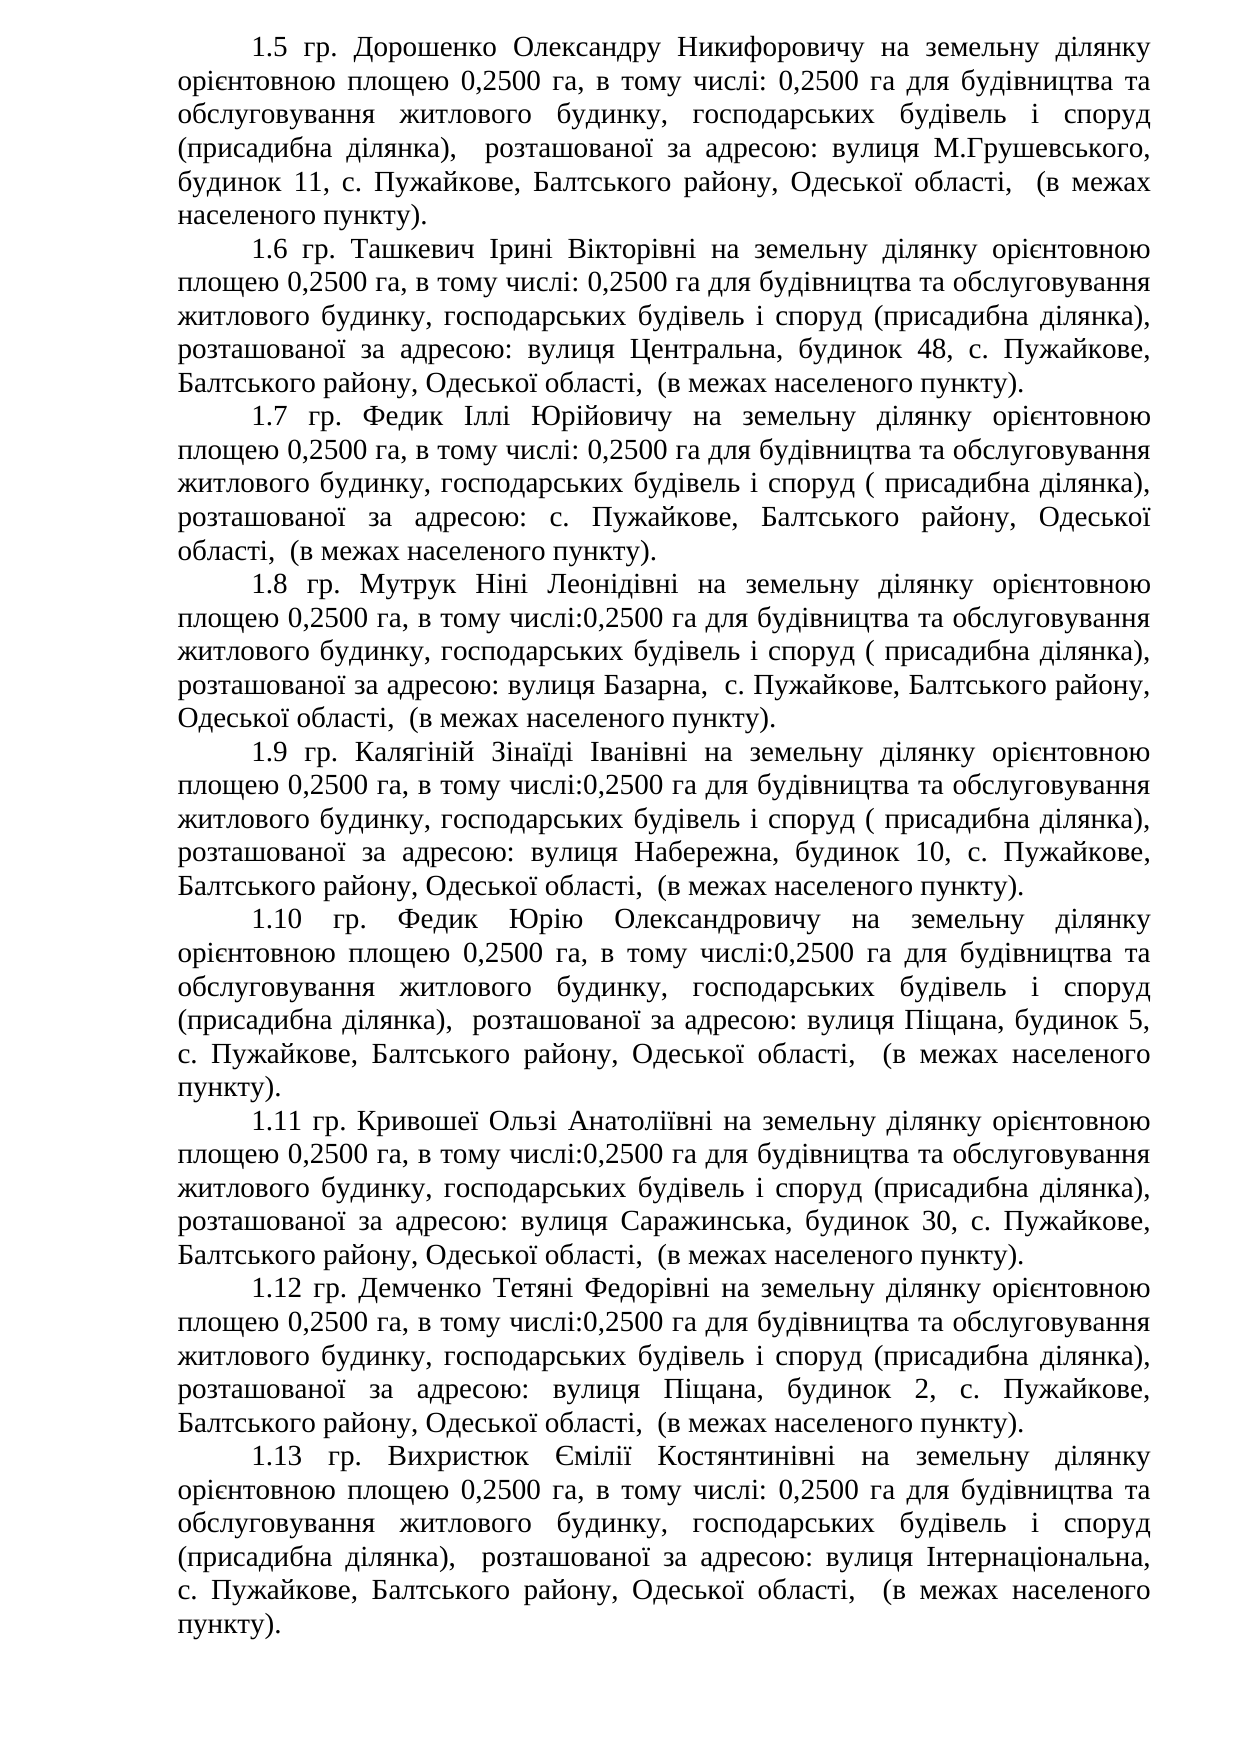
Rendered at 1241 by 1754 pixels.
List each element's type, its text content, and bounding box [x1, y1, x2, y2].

text 1.5 гр. Дорошенко Олександру Никифоровичу на земельну ділянку орієнтовною площею 0,2500 га, в тому числі: 0,2500 га для будівництва та обслуговування житлового будинку, господарських будівель і споруд (присадибна ділянка), розташованої за адресою: вулиця М.Грушевського, будинок 11, с. Пужайкове, Балтського району, Одеської області, (в межах населеного пункту). [177, 29, 1152, 231]
text 1.10 гр. Федик Юрію Олександровичу на земельну ділянку орієнтовною площею 0,2500 га, в тому числі:0,2500 га для будівництва та обслуговування житлового будинку, господарських будівель і споруд (присадибна ділянка), розташованої за адресою: вулиця Піщана, будинок 5, с. Пужайкове, Балтського району, Одеської області, (в межах населеного пункту). [177, 902, 1152, 1103]
text 1.13 гр. Вихристюк Ємілії Костянтинівні на земельну ділянку орієнтовною площею 0,2500 га, в тому числі: 0,2500 га для будівництва та обслуговування житлового будинку, господарських будівель і споруд (присадибна ділянка), розташованої за адресою: вулиця Інтернаціональна, с. Пужайкове, Балтського району, Одеської області, (в межах населеного пункту). [177, 1438, 1152, 1639]
text 1.6 гр. Ташкевич Ірині Вікторівні на земельну ділянку орієнтовною площею 0,2500 га, в тому числі: 0,2500 га для будівництва та обслуговування житлового будинку, господарських будівель і споруд (присадибна ділянка), розташованої за адресою: вулиця Центральна, будинок 48, с. Пужайкове, Балтського району, Одеської області, (в межах населеного пункту). [177, 231, 1152, 398]
text 1.12 гр. Демченко Тетяні Федорівні на земельну ділянку орієнтовною площею 0,2500 га, в тому числі:0,2500 га для будівництва та обслуговування житлового будинку, господарських будівель і споруд (присадибна ділянка), розташованої за адресою: вулиця Піщана, будинок 2, с. Пужайкове, Балтського району, Одеської області, (в межах населеного пункту). [177, 1271, 1152, 1438]
text 1.7 гр. Федик Іллі Юрійовичу на земельну ділянку орієнтовною площею 0,2500 га, в тому числі: 0,2500 га для будівництва та обслуговування житлового будинку, господарських будівель і споруд ( присадибна ділянка), розташованої за адресою: с. Пужайкове, Балтського району, Одеської області, (в межах населеного пункту). [177, 398, 1152, 566]
text 1.11 гр. Кривошеї Ользі Анатоліївні на земельну ділянку орієнтовною площею 0,2500 га, в тому числі:0,2500 га для будівництва та обслуговування житлового будинку, господарських будівель і споруд (присадибна ділянка), розташованої за адресою: вулиця Саражинська, будинок 30, с. Пужайкове, Балтського району, Одеської області, (в межах населеного пункту). [177, 1103, 1152, 1271]
text 1.8 гр. Мутрук Ніні Леонідівні на земельну ділянку орієнтовною площею 0,2500 га, в тому числі:0,2500 га для будівництва та обслуговування житлового будинку, господарських будівель і споруд ( присадибна ділянка), розташованої за адресою: вулиця Базарна, с. Пужайкове, Балтського району, Одеської області, (в межах населеного пункту). [177, 566, 1152, 734]
text 1.9 гр. Калягіній Зінаїді Іванівні на земельну ділянку орієнтовною площею 0,2500 га, в тому числі:0,2500 га для будівництва та обслуговування житлового будинку, господарських будівель і споруд ( присадибна ділянка), розташованої за адресою: вулиця Набережна, будинок 10, с. Пужайкове, Балтського району, Одеської області, (в межах населеного пункту). [177, 734, 1152, 902]
